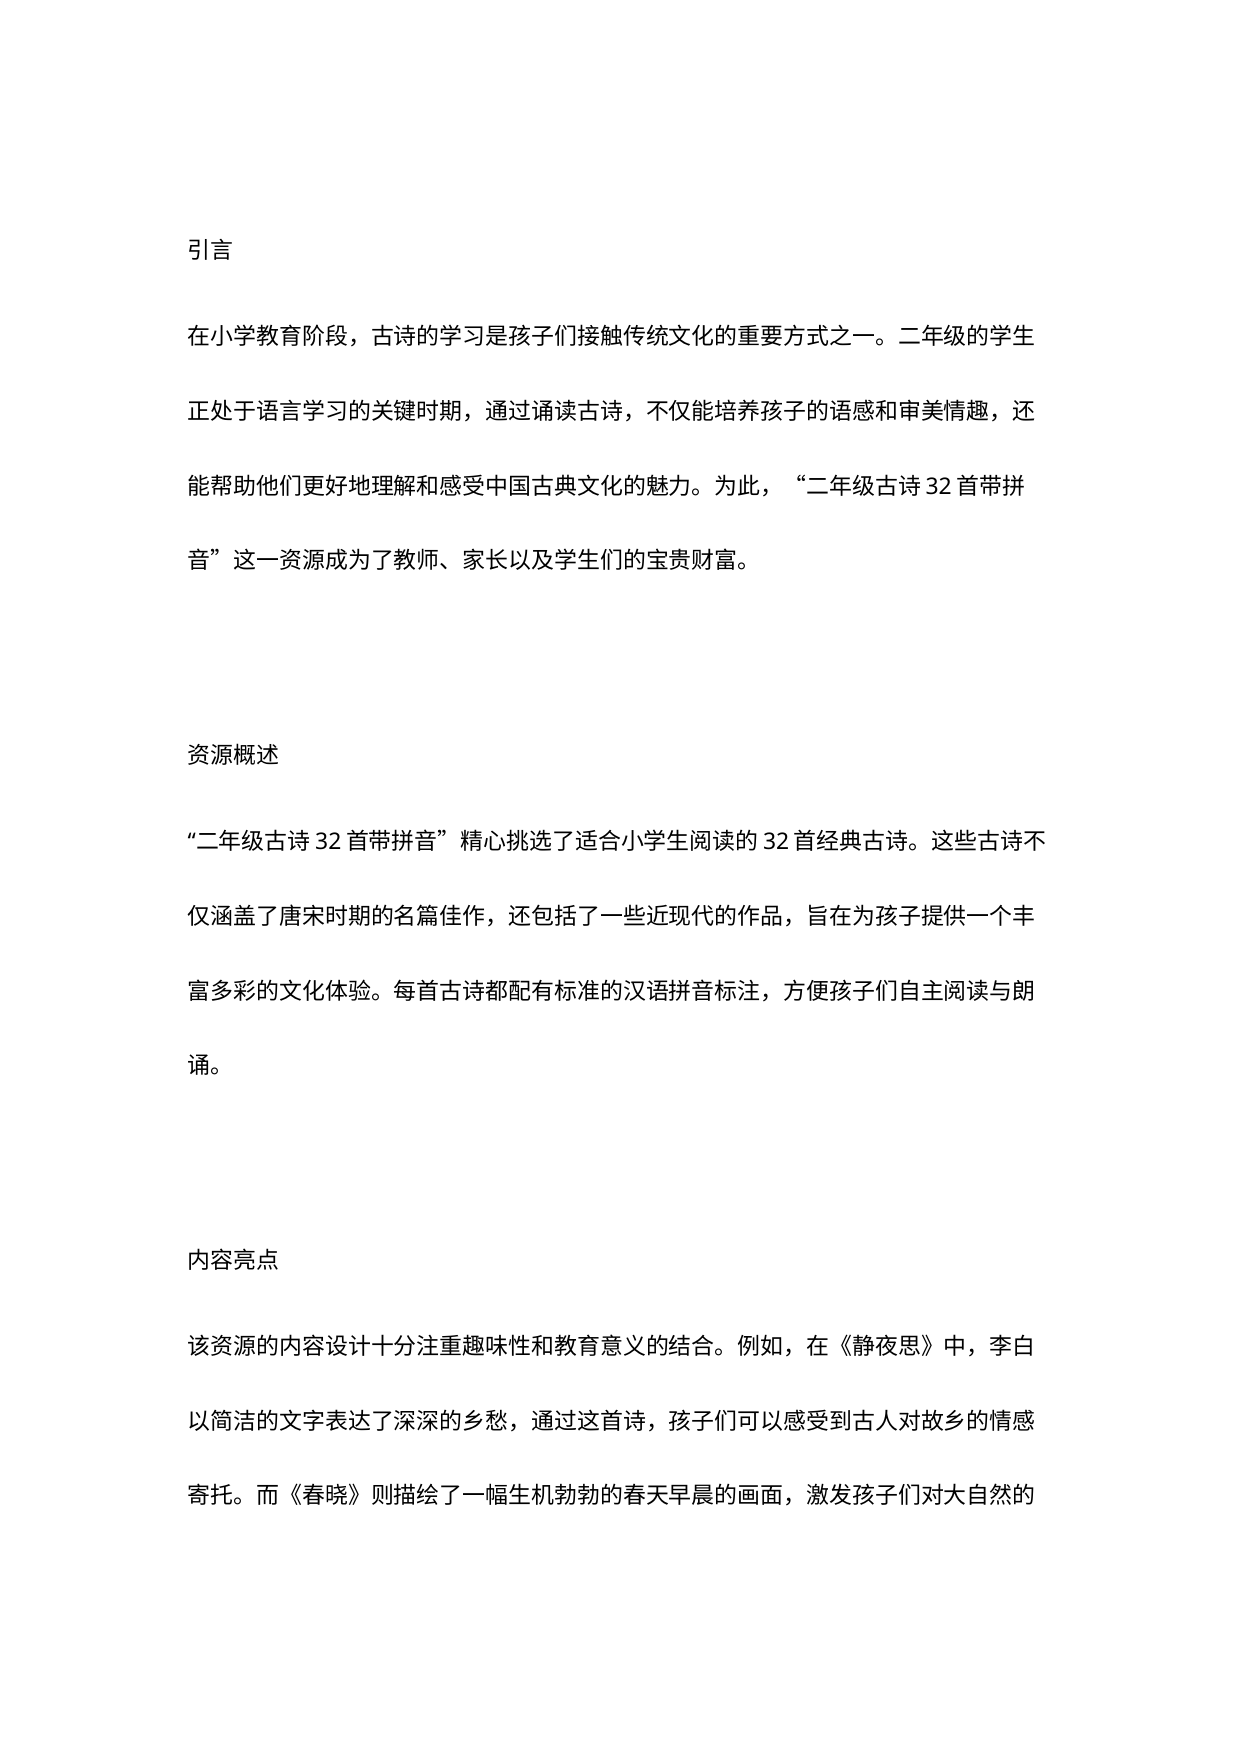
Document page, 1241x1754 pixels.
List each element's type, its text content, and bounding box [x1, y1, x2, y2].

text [187, 1312, 1053, 1527]
text “二年级古诗32首带拼音”精心挑选了适合小学生阅读的32首经典古诗。这些古诗不仅涵盖了唐宋时期的名篇佳作，还包括了一些近现代的作品，旨在为孩子提供一个丰富多彩的文化体验。每首古诗都配有标准的汉语拼音标注，方便孩子们自主阅读与朗诵。 [187, 807, 1053, 1096]
text 在小学教育阶段，古诗的学习是孩子们接触传统文化的重要方式之一。二年级的学生正处于语言学习的关键时期，通过诵读古诗，不仅能培养孩子的语感和审美情趣，还能帮助他们更好地理解和感受中国古典文化的魅力。为此，“二年级古诗32首带拼音”这一资源成为了教师、家长以及学生们的宝贵财富。 [187, 302, 1053, 591]
text 资源概述 [187, 721, 1053, 786]
text 引言 [187, 216, 1053, 281]
text 内容亮点 [187, 1226, 1053, 1291]
